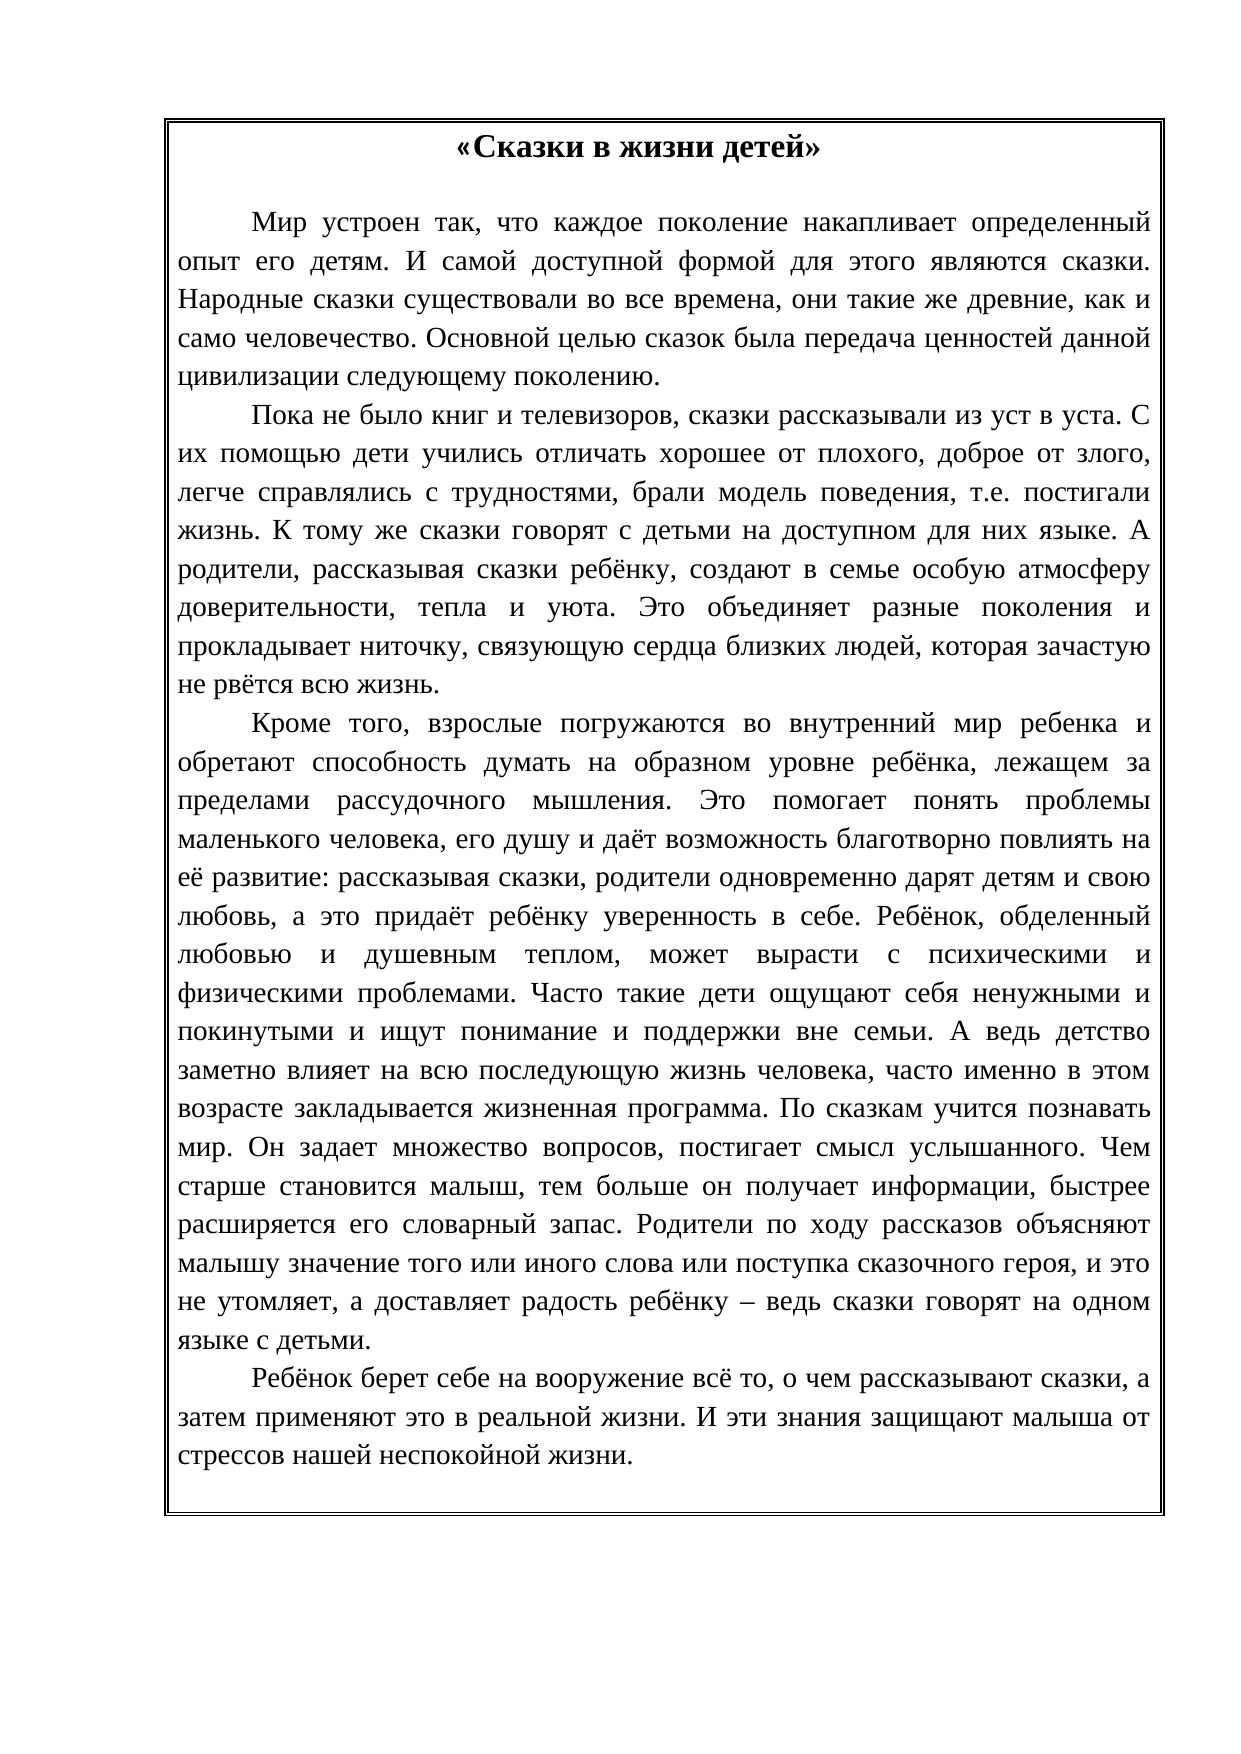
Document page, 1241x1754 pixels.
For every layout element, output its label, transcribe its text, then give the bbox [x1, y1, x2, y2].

text Ребёнок берет себе на вооружение всё то, о чем рассказывают сказки, а затем применяют это в реальной жизни. И эти знания защищают малыша от стрессов нашей неспокойной жизни. [169, 1354, 1160, 1469]
text Мир устроен так, что каждое поколение накапливает определенный опыт его детям. И самой доступной формой для этого являются сказки. Народные сказки существовали во все времена, они такие же древние, как и само человечество. Основной целью сказок была передача ценностей данной цивилизации следующему поколению. [169, 197, 1160, 390]
text Кроме того, взрослые погружаются во внутренний мир ребенка и обретают способность думать на образном уровне ребёнка, лежащем за пределами рассудочного мышления. Это помогает понять проблемы маленького человека, его душу и даёт возможность благотворно повлиять на её развитие: рассказывая сказки, родители одновременно дарят детям и свою любовь, а это придаёт ребёнку уверенность в себе. Ребёнок, обделенный любовью и душевным теплом, может вырасти с психическими и физическими проблемами. Часто такие дети ощущают себя ненужными и покинутыми и ищут понимание и поддержки вне семьи. А ведь детство заметно влияет на всю последующую жизнь человека, часто именно в этом возрасте закладывается жизненная программа. По сказкам учится познавать мир. Он задает множество вопросов, постигает смысл услышанного. Чем старше становится малыш, тем больше он получает информации, быстрее расширяется его словарный запас. Родители по ходу рассказов объясняют малышу значение того или иного слова или поступка сказочного героя, и это не утомляет, а доставляет радость ребёнку – ведь сказки говорят на одном языке с детьми. [169, 698, 1160, 1354]
text Пока не было книг и телевизоров, сказки рассказывали из уст в уста. С их помощью дети учились отличать хорошее от плохого, доброе от злого, легче справлялись с трудностями, брали модель поведения, т.е. постигали жизнь. К тому же сказки говорят с детьми на доступном для них языке. А родители, рассказывая сказки ребёнку, создают в семье особую атмосферу доверительности, тепла и уюта. Это объединяет разные поколения и прокладывает ниточку, связующую сердца близких людей, которая зачастую не рвётся всю жизнь. [169, 390, 1160, 698]
text «Сказки в жизни детей» [169, 123, 1160, 166]
